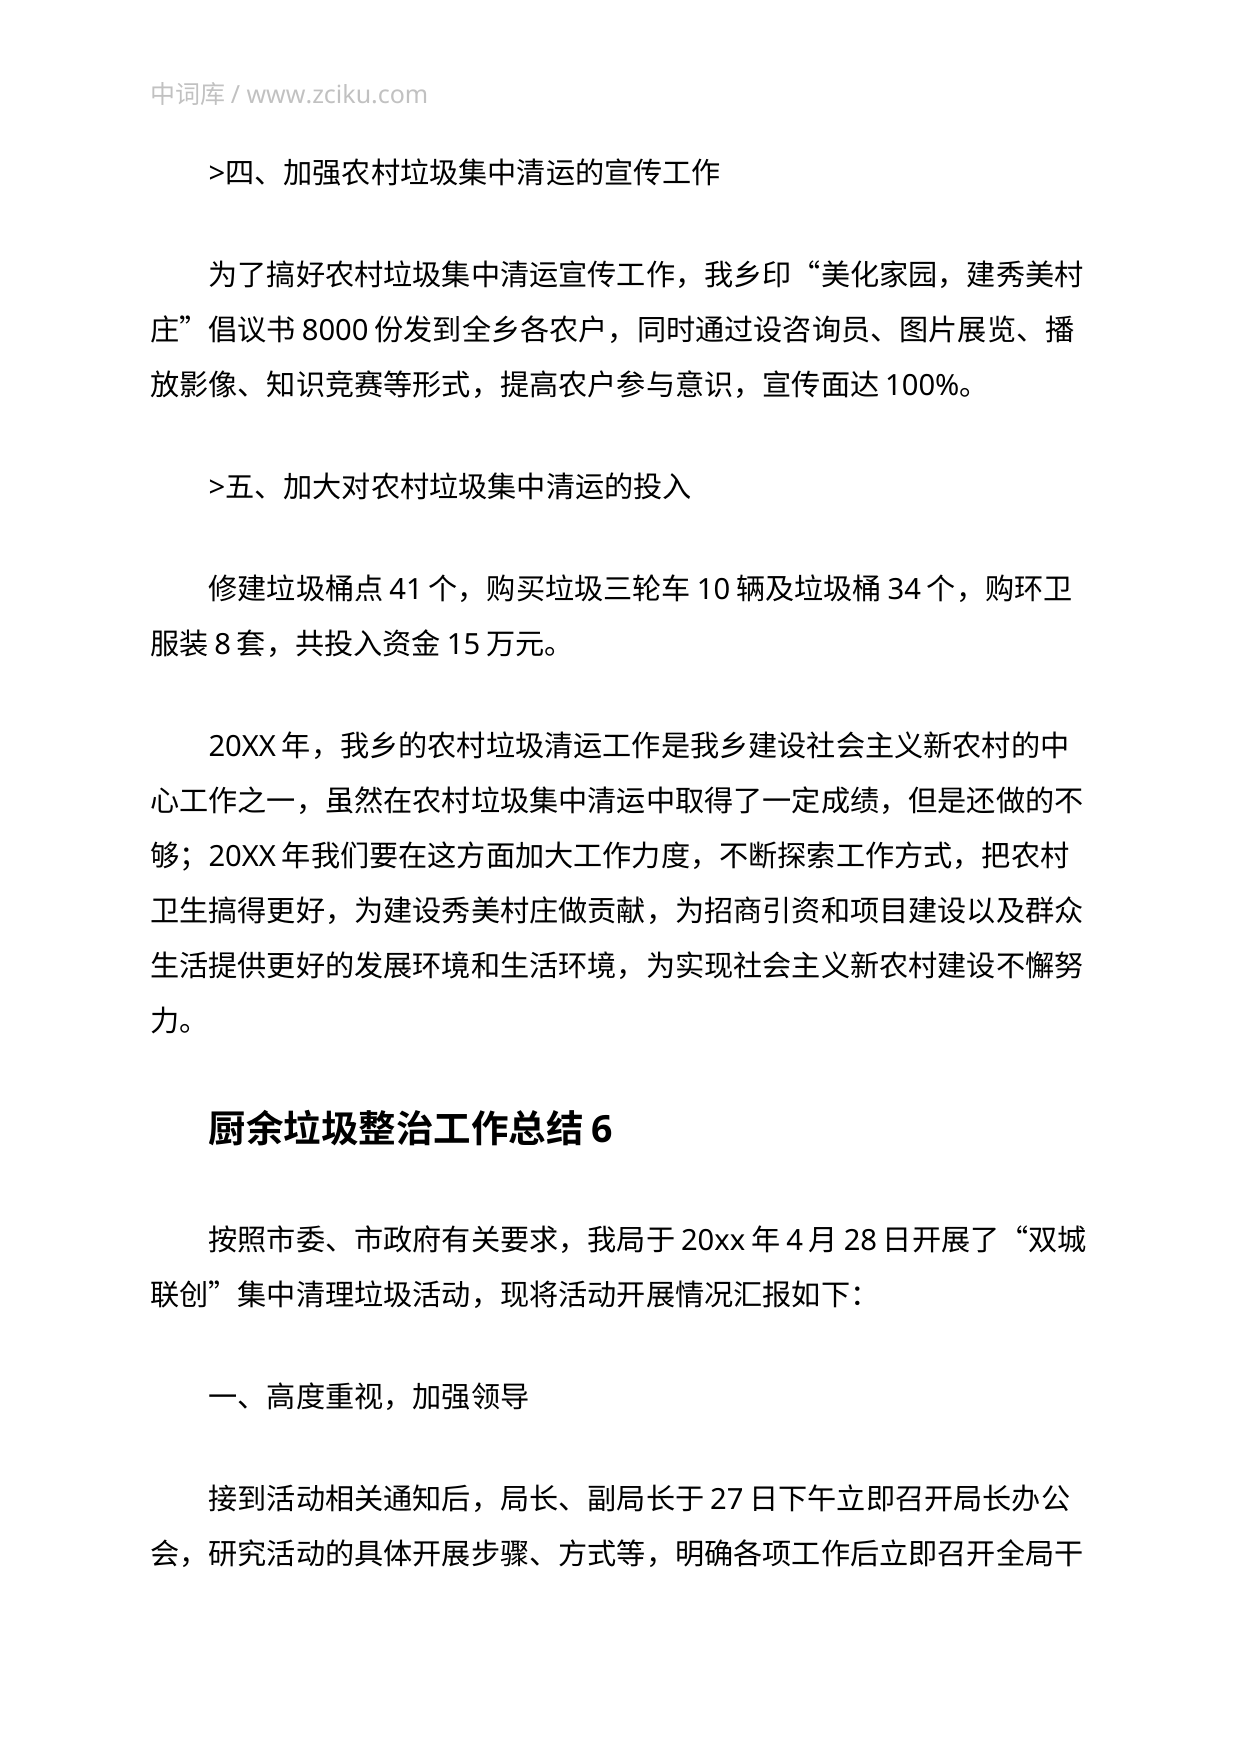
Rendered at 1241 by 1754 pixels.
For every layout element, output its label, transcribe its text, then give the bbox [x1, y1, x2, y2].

text 修建垃圾桶点41个，购买垃圾三轮车10辆及垃圾桶34个，购环卫服装8套，共投入资金15万元。 [150, 566, 1090, 663]
text 为了搞好农村垃圾集中清运宣传工作，我乡印“美化家园，建秀美村庄”倡议书8000份发到全乡各农户，同时通过设咨询员、图片展览、播放影像、知识竞赛等形式，提高农户参与意识，宣传面达100%。 [150, 252, 1090, 404]
text 按照市委、市政府有关要求，我局于20xx年4月28日开展了“双城联创”集中清理垃圾活动，现将活动开展情况汇报如下： [150, 1217, 1090, 1314]
text 一、高度重视，加强领导 [150, 1374, 1090, 1416]
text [150, 1475, 1090, 1573]
text >四、加强农村垃圾集中清运的宣传工作 [150, 150, 1090, 192]
text 厨余垃圾整治工作总结6 [150, 1099, 1090, 1154]
text >五、加大对农村垃圾集中清运的投入 [150, 464, 1090, 506]
text 20XX年，我乡的农村垃圾清运工作是我乡建设社会主义新农村的中心工作之一，虽然在农村垃圾集中清运中取得了一定成绩，但是还做的不够；20XX年我们要在这方面加大工作力度，不断探索工作方式，把农村卫生搞得更好，为建设秀美村庄做贡献，为招商引资和项目建设以及群众生活提供更好的发展环境和生活环境，为实现社会主义新农村建设不懈努力。 [150, 723, 1090, 1040]
